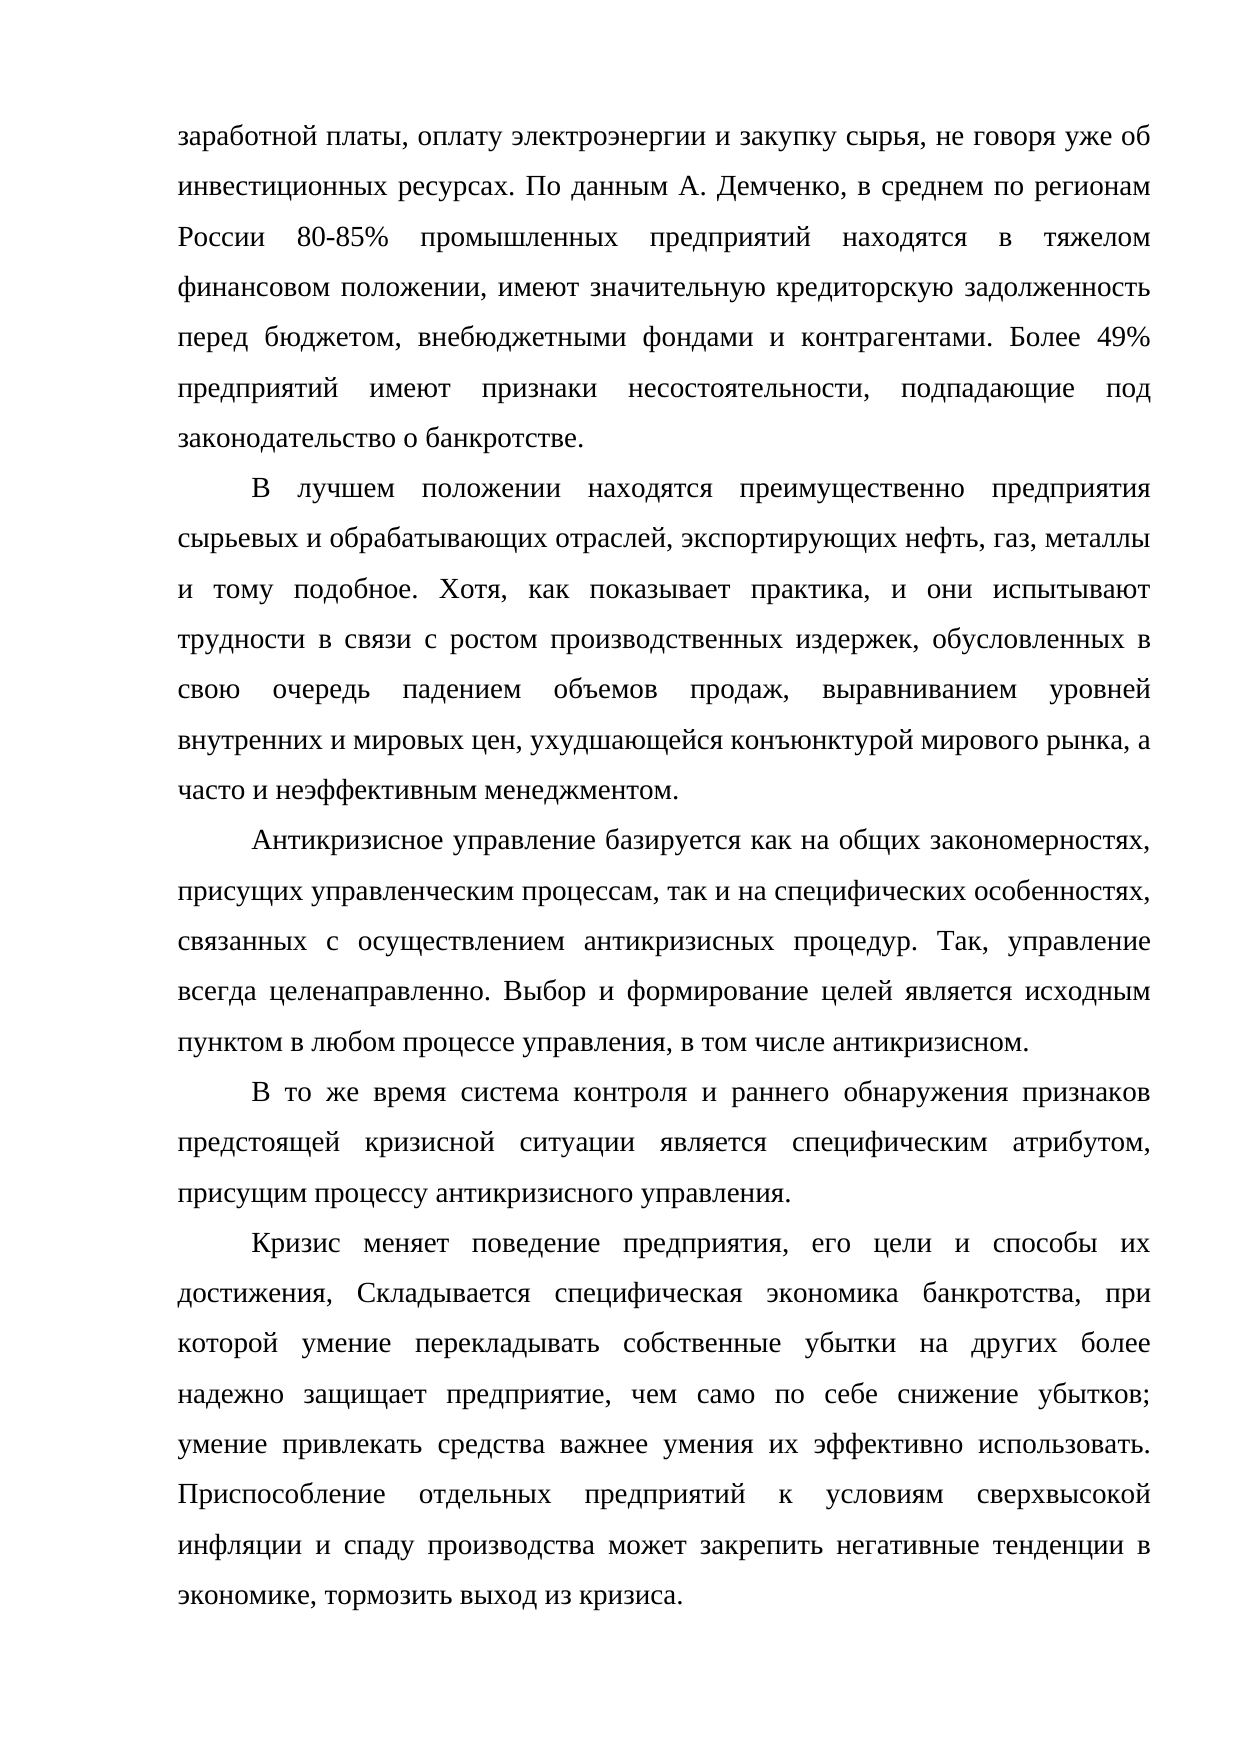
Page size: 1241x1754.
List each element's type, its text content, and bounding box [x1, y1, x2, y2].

text Антикризисное управление базируется как на общих закономерностях, присущих управленческим процессам, так и на специфических особенностях, связанных с осуществлением антикризисных процедур. Так, управление всегда целенаправленно. Выбор и формирование целей является исходным пунктом в любом процессе управления, в том числе антикризисном. [177, 822, 1152, 1057]
text В лучшем положении находятся преимущественно предприятия сырьевых и обрабатывающих отраслей, экспортирующих нефть, газ, металлы и тому подобное. Хотя, как показывает практика, и они испытывают трудности в связи с ростом производственных издержек, обусловленных в свою очередь падением объемов продаж, выравниванием уровней внутренних и мировых цен, ухудшающейся конъюнктурой мирового рынка, а часто и неэффективным менеджментом. [177, 470, 1152, 806]
text В то же время система контроля и раннего обнаружения признаков предстоящей кризисной ситуации является специфическим атрибутом, присущим процессу антикризисного управления. [177, 1074, 1152, 1208]
text Кризис меняет поведение предприятия, его цели и способы их достижения, Складывается специфическая экономика банкротства, при которой умение перекладывать собственные убытки на других более надежно защищает предприятие, чем само по себе снижение убытков; умение привлекать средства важнее умения их эффективно использовать. Приспособление отдельных предприятий к условиям сверхвысокой инфляции и спаду производства может закрепить негативные тенденции в экономике, тормозить выход из кризиса. [177, 1225, 1152, 1611]
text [177, 118, 1152, 453]
